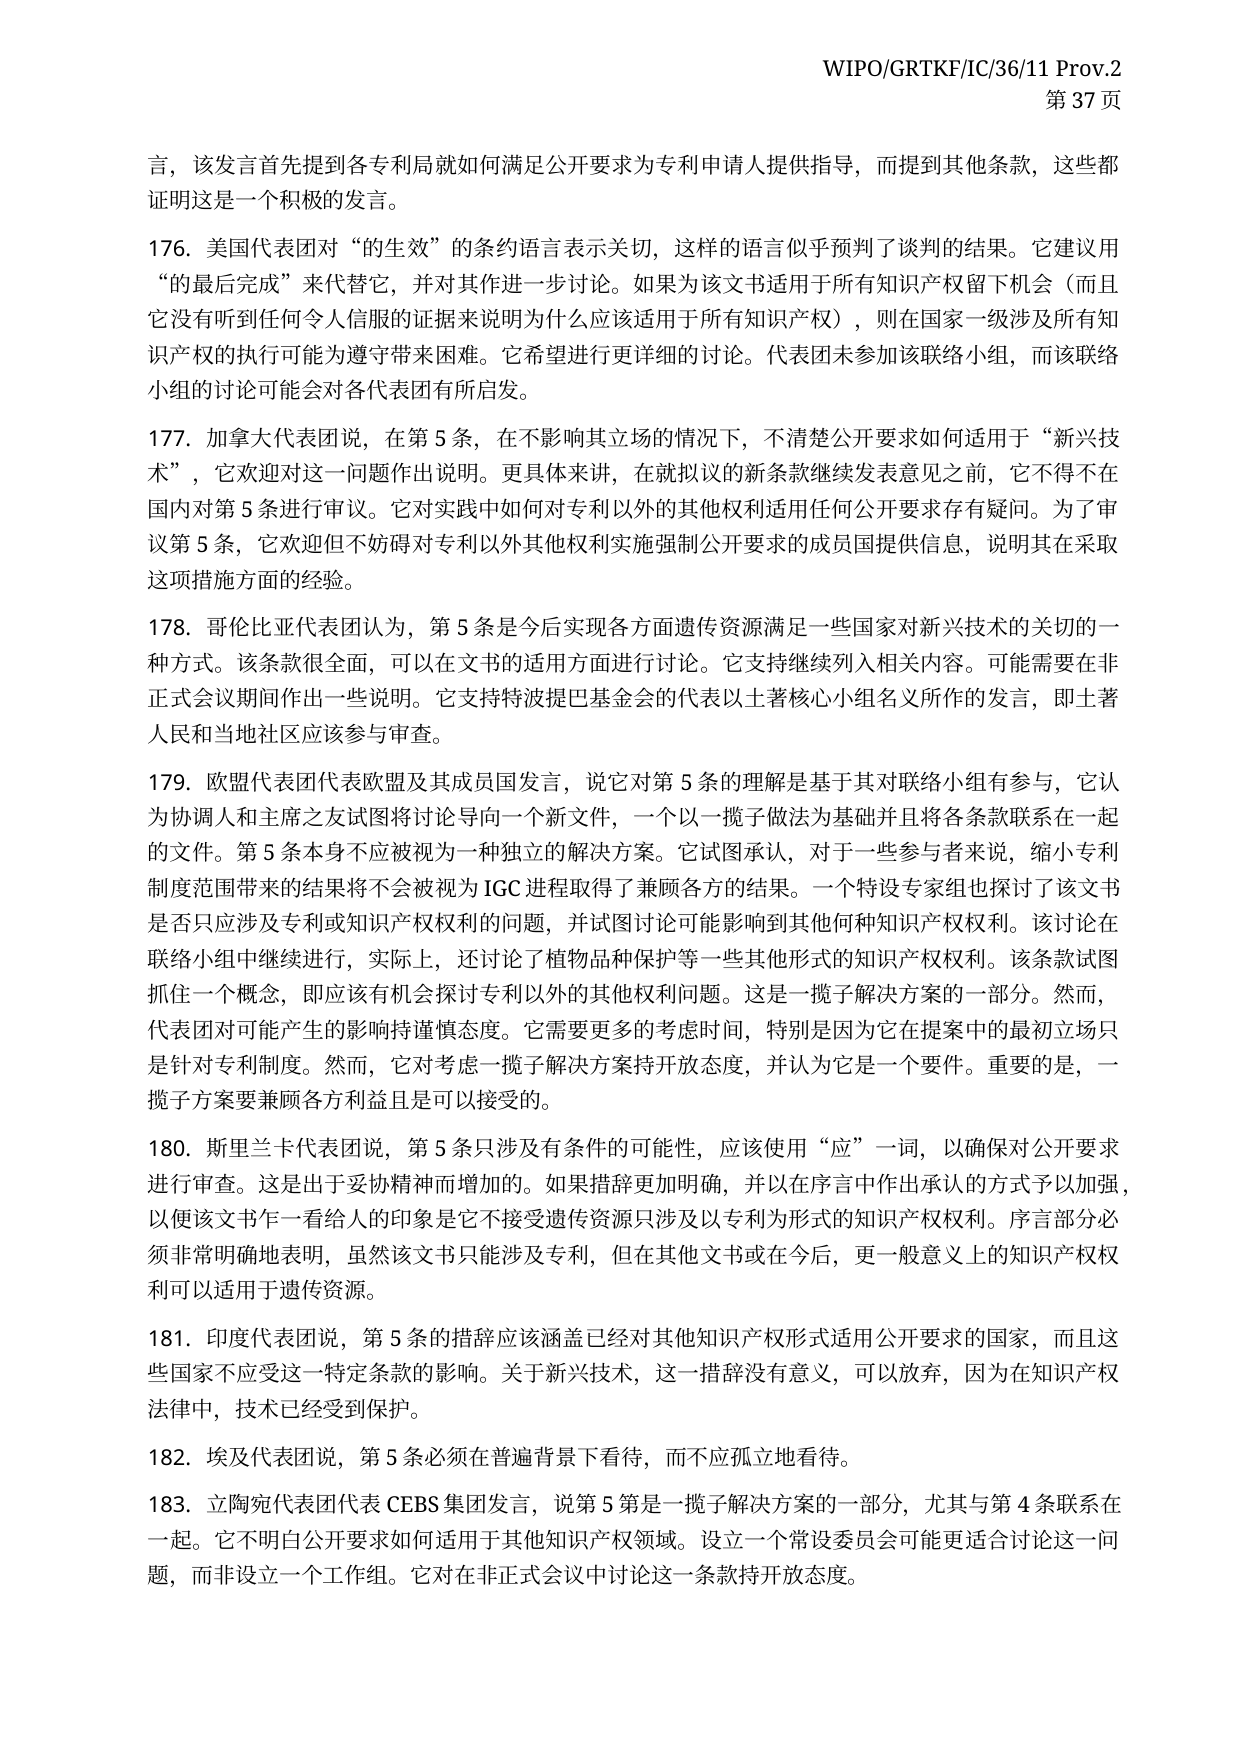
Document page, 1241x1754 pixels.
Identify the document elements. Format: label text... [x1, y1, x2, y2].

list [148, 144, 1122, 215]
list 立陶宛代表团代表CEBS集团发言，说第5第是一揽子解决方案的一部分，尤其与第4条联系在一起。它不明白公开要求如何适用于其他知识产权领域。设立一个常设委员会可能更适合讨论这一问题，而非设立一个工作组。它对在非正式会议中讨论这一条款持开放态度。 [148, 1484, 1122, 1590]
list 印度代表团说，第5条的措辞应该涵盖已经对其他知识产权形式适用公开要求的国家，而且这些国家不应受这一特定条款的影响。关于新兴技术，这一措辞没有意义，可以放弃，因为在知识产权法律中，技术已经受到保护。 [148, 1317, 1122, 1423]
list 埃及代表团说，第5条必须在普遍背景下看待，而不应孤立地看待。 [148, 1436, 1122, 1471]
list 美国代表团对“的生效”的条约语言表示关切，这样的语言似乎预判了谈判的结果。它建议用“的最后完成”来代替它，并对其作进一步讨论。如果为该文书适用于所有知识产权留下机会（而且它没有听到任何令人信服的证据来说明为什么应该适用于所有知识产权），则在国家一级涉及所有知识产权的执行可能为遵守带来困难。它希望进行更详细的讨论。代表团未参加该联络小组，而该联络小组的讨论可能会对各代表团有所启发。 [148, 228, 1122, 405]
list 斯里兰卡代表团说，第5条只涉及有条件的可能性，应该使用“应”一词，以确保对公开要求进行审查。这是出于妥协精神而增加的。如果措辞更加明确，并以在序言中作出承认的方式予以加强，以便该文书乍一看给人的印象是它不接受遗传资源只涉及以专利为形式的知识产权权利。序言部分必须非常明确地表明，虽然该文书只能涉及专利，但在其他文书或在今后，更一般意义上的知识产权权利可以适用于遗传资源。 [148, 1128, 1122, 1305]
list 欧盟代表团代表欧盟及其成员国发言，说它对第5条的理解是基于其对联络小组有参与，它认为协调人和主席之友试图将讨论导向一个新文件，一个以一揽子做法为基础并且将各条款联系在一起的文件。第5条本身不应被视为一种独立的解决方案。它试图承认，对于一些参与者来说，缩小专利制度范围带来的结果将不会被视为IGC进程取得了兼顾各方的结果。一个特设专家组也探讨了该文书是否只应涉及专利或知识产权权利的问题，并试图讨论可能影响到其他何种知识产权权利。该讨论在联络小组中继续进行，实际上，还讨论了植物品种保护等一些其他形式的知识产权权利。该条款试图抓住一个概念，即应该有机会探讨专利以外的其他权利问题。这是一揽子解决方案的一部分。然而，代表团对可能产生的影响持谨慎态度。它需要更多的考虑时间，特别是因为它在提案中的最初立场只是针对专利制度。然而，它对考虑一揽子解决方案持开放态度，并认为它是一个要件。重要的是，一揽子方案要兼顾各方利益且是可以接受的。 [148, 761, 1122, 1115]
list 哥伦比亚代表团认为，第5条是今后实现各方面遗传资源满足一些国家对新兴技术的关切的一种方式。该条款很全面，可以在文书的适用方面进行讨论。它支持继续列入相关内容。可能需要在非正式会议期间作出一些说明。它支持特波提巴基金会的代表以土著核心小组名义所作的发言，即土著人民和当地社区应该参与审查。 [148, 607, 1122, 748]
list 加拿大代表团说，在第5条，在不影响其立场的情况下，不清楚公开要求如何适用于“新兴技术”，它欢迎对这一问题作出说明。更具体来讲，在就拟议的新条款继续发表意见之前，它不得不在国内对第5条进行审议。它对实践中如何对专利以外的其他权利适用任何公开要求存有疑问。为了审议第5条，它欢迎但不妨碍对专利以外其他权利实施强制公开要求的成员国提供信息，说明其在采取这项措施方面的经验。 [148, 417, 1122, 594]
